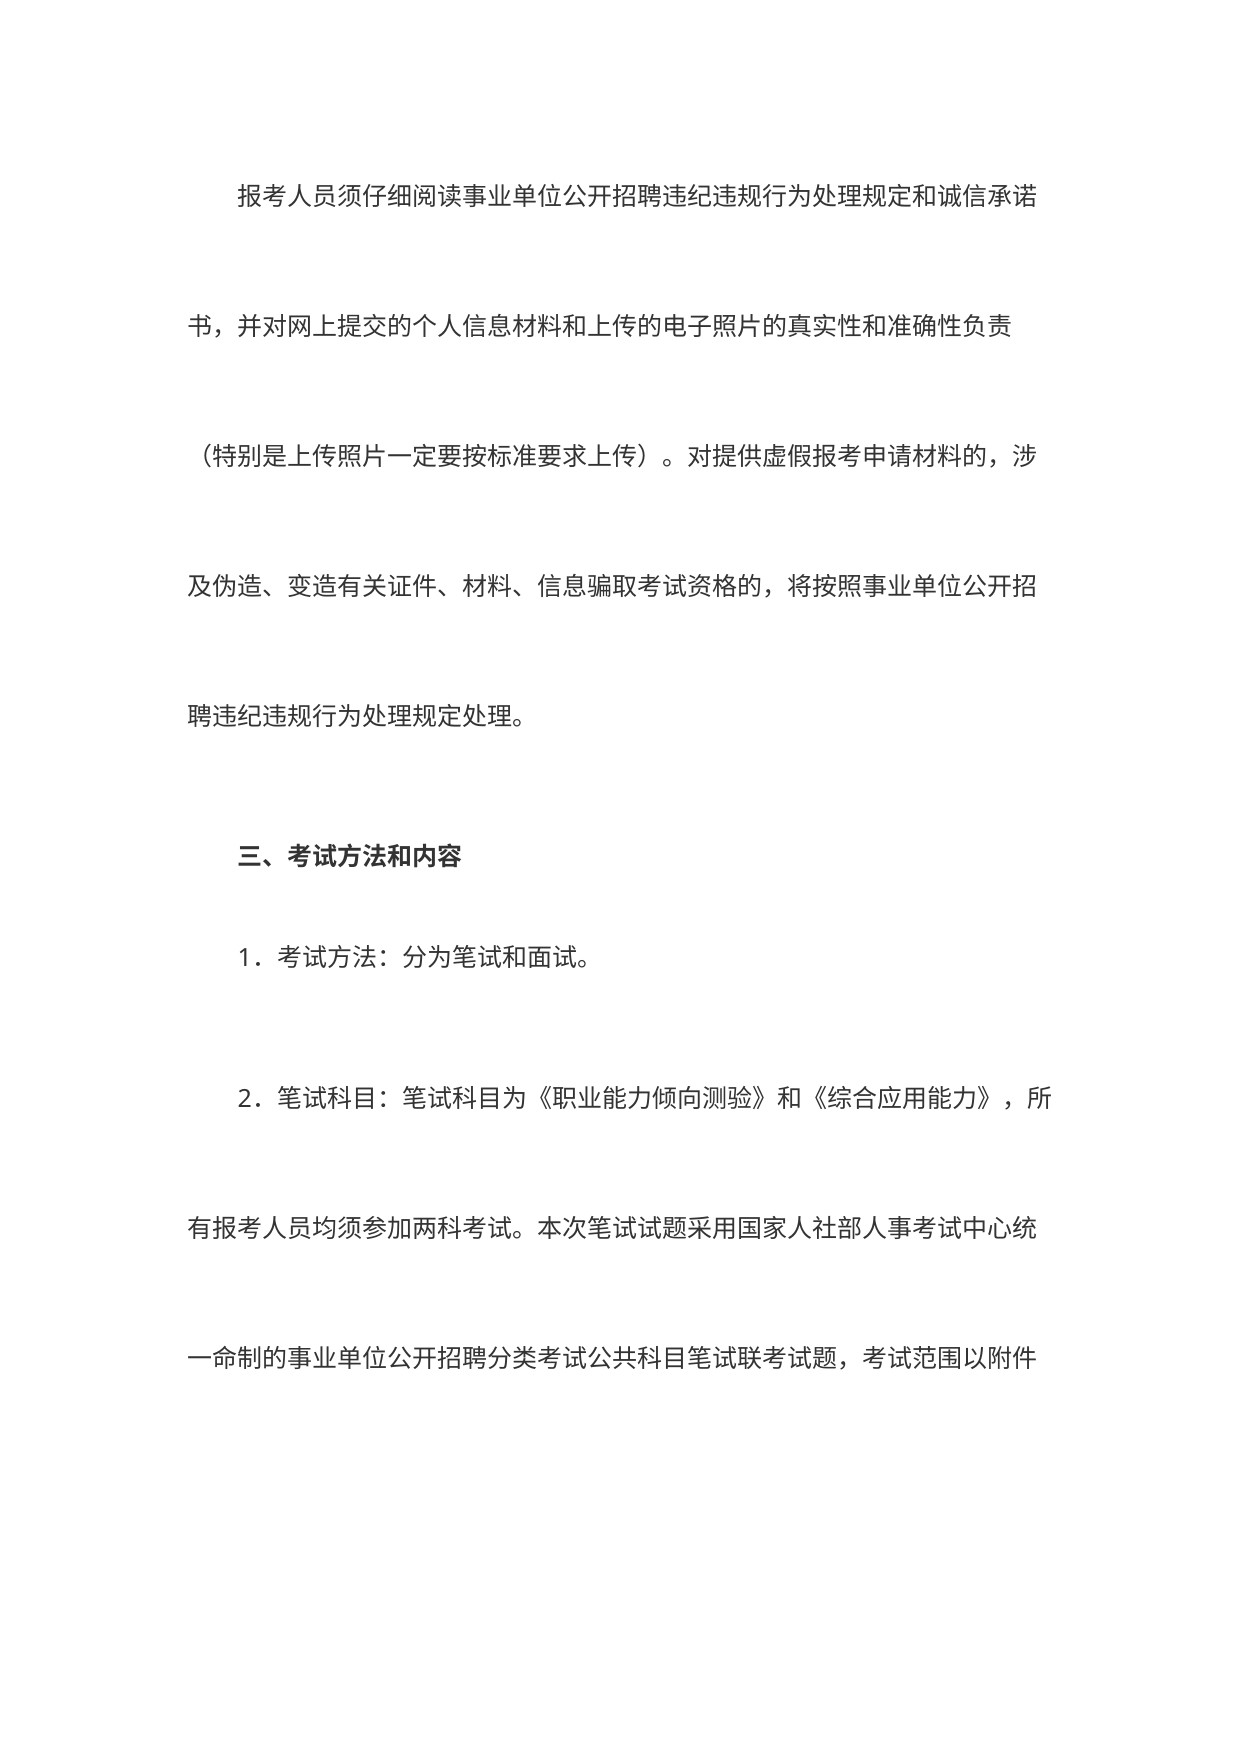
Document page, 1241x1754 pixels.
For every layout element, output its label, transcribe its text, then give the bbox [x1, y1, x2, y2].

text 1．考试方法：分为笔试和面试。 [187, 923, 1053, 988]
text 三、考试方法和内容 [187, 822, 1053, 887]
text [187, 1064, 1053, 1389]
text 报考人员须仔细阅读事业单位公开招聘违纪违规行为处理规定和诚信承诺书，并对网上提交的个人信息材料和上传的电子照片的真实性和准确性负责（特别是上传照片一定要按标准要求上传）。对提供虚假报考申请材料的，涉及伪造、变造有关证件、材料、信息骗取考试资格的，将按照事业单位公开招聘违纪违规行为处理规定处理。 [187, 162, 1053, 747]
